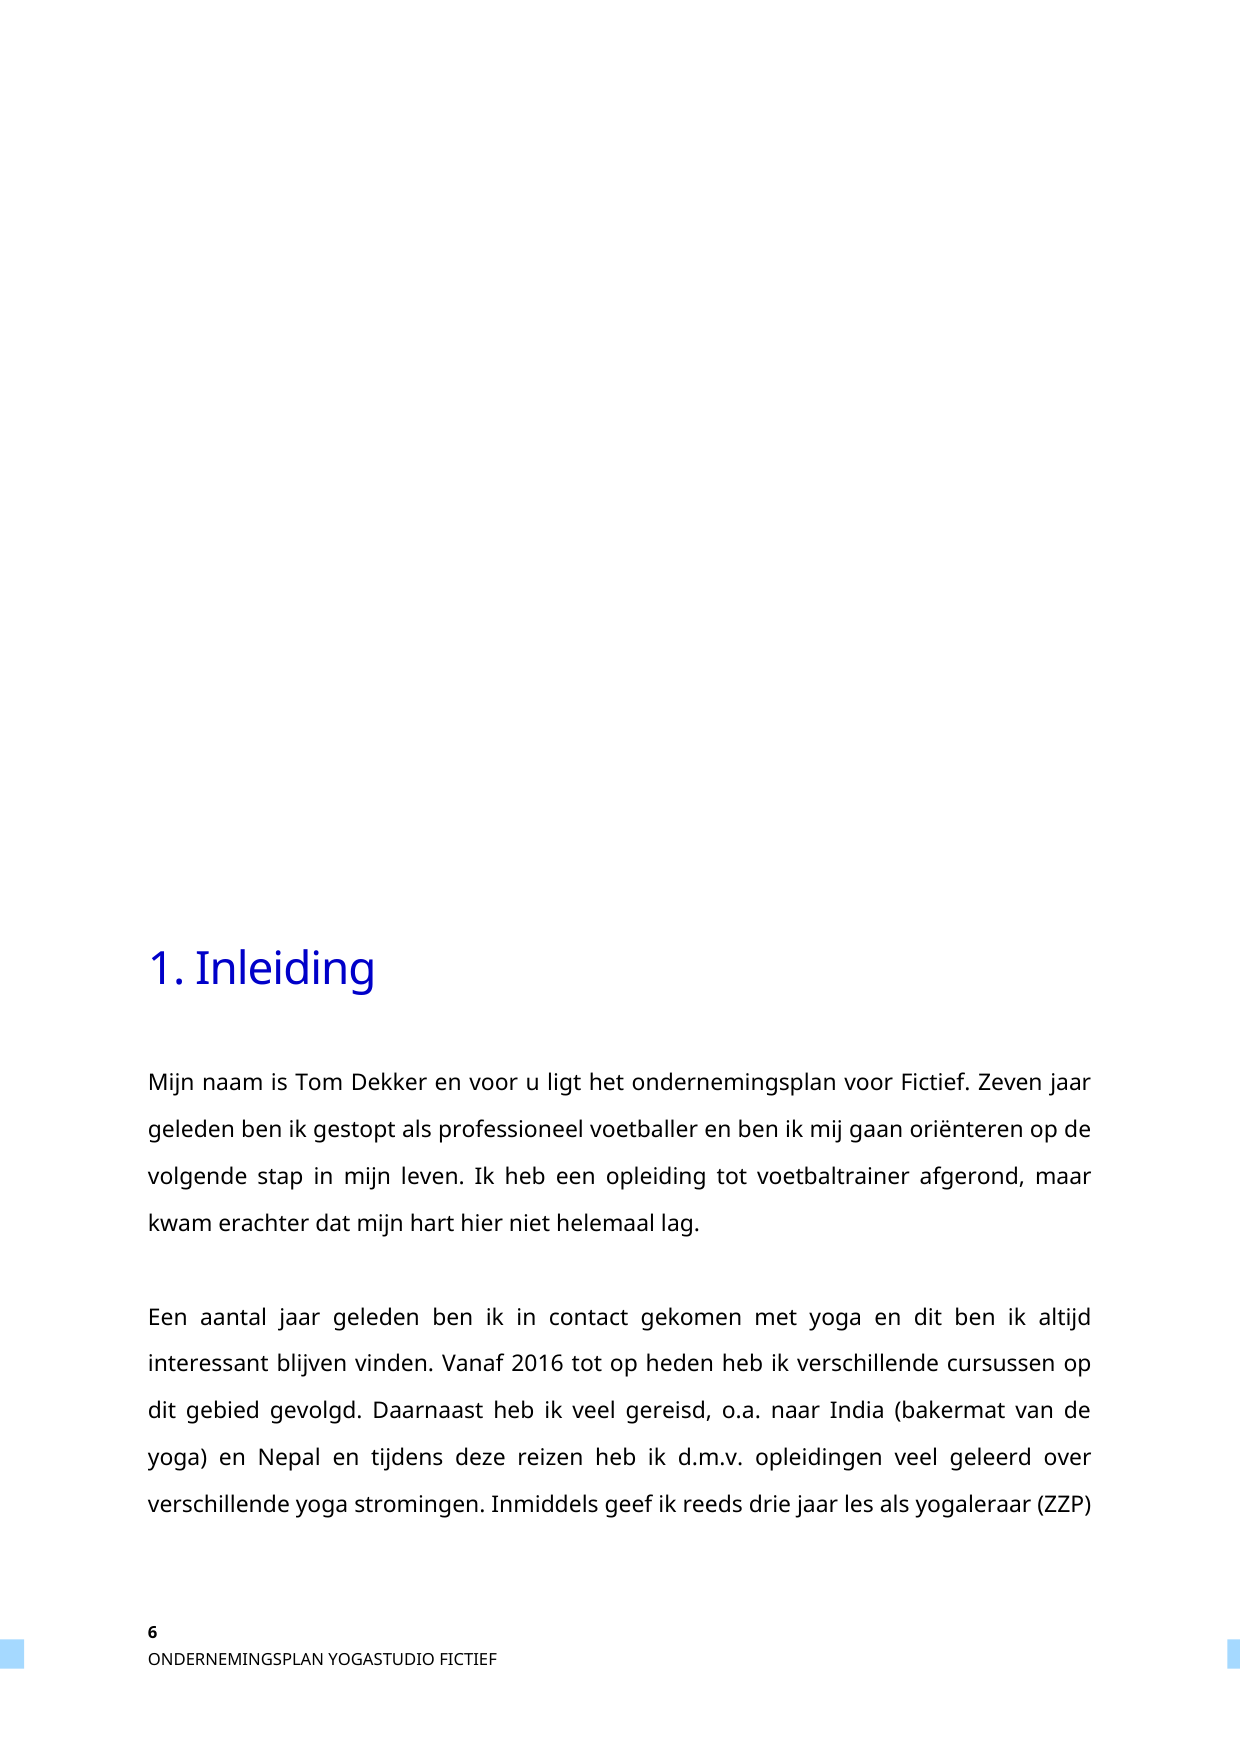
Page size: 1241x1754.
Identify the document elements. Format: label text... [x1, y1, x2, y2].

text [148, 1301, 1093, 1519]
text Mijn naam is Tom Dekker en voor u ligt het ondernemingsplan voor Fictief. Zeven jaar geleden ben ik gestopt als professioneel voetballer en ben ik mij gaan oriënteren op de volgende stap in mijn leven. Ik heb een opleiding tot voetbaltrainer afgerond, maar kwam erachter dat mijn hart hier niet helemaal lag. [148, 1066, 1093, 1238]
title 1. Inleiding [148, 935, 1093, 997]
